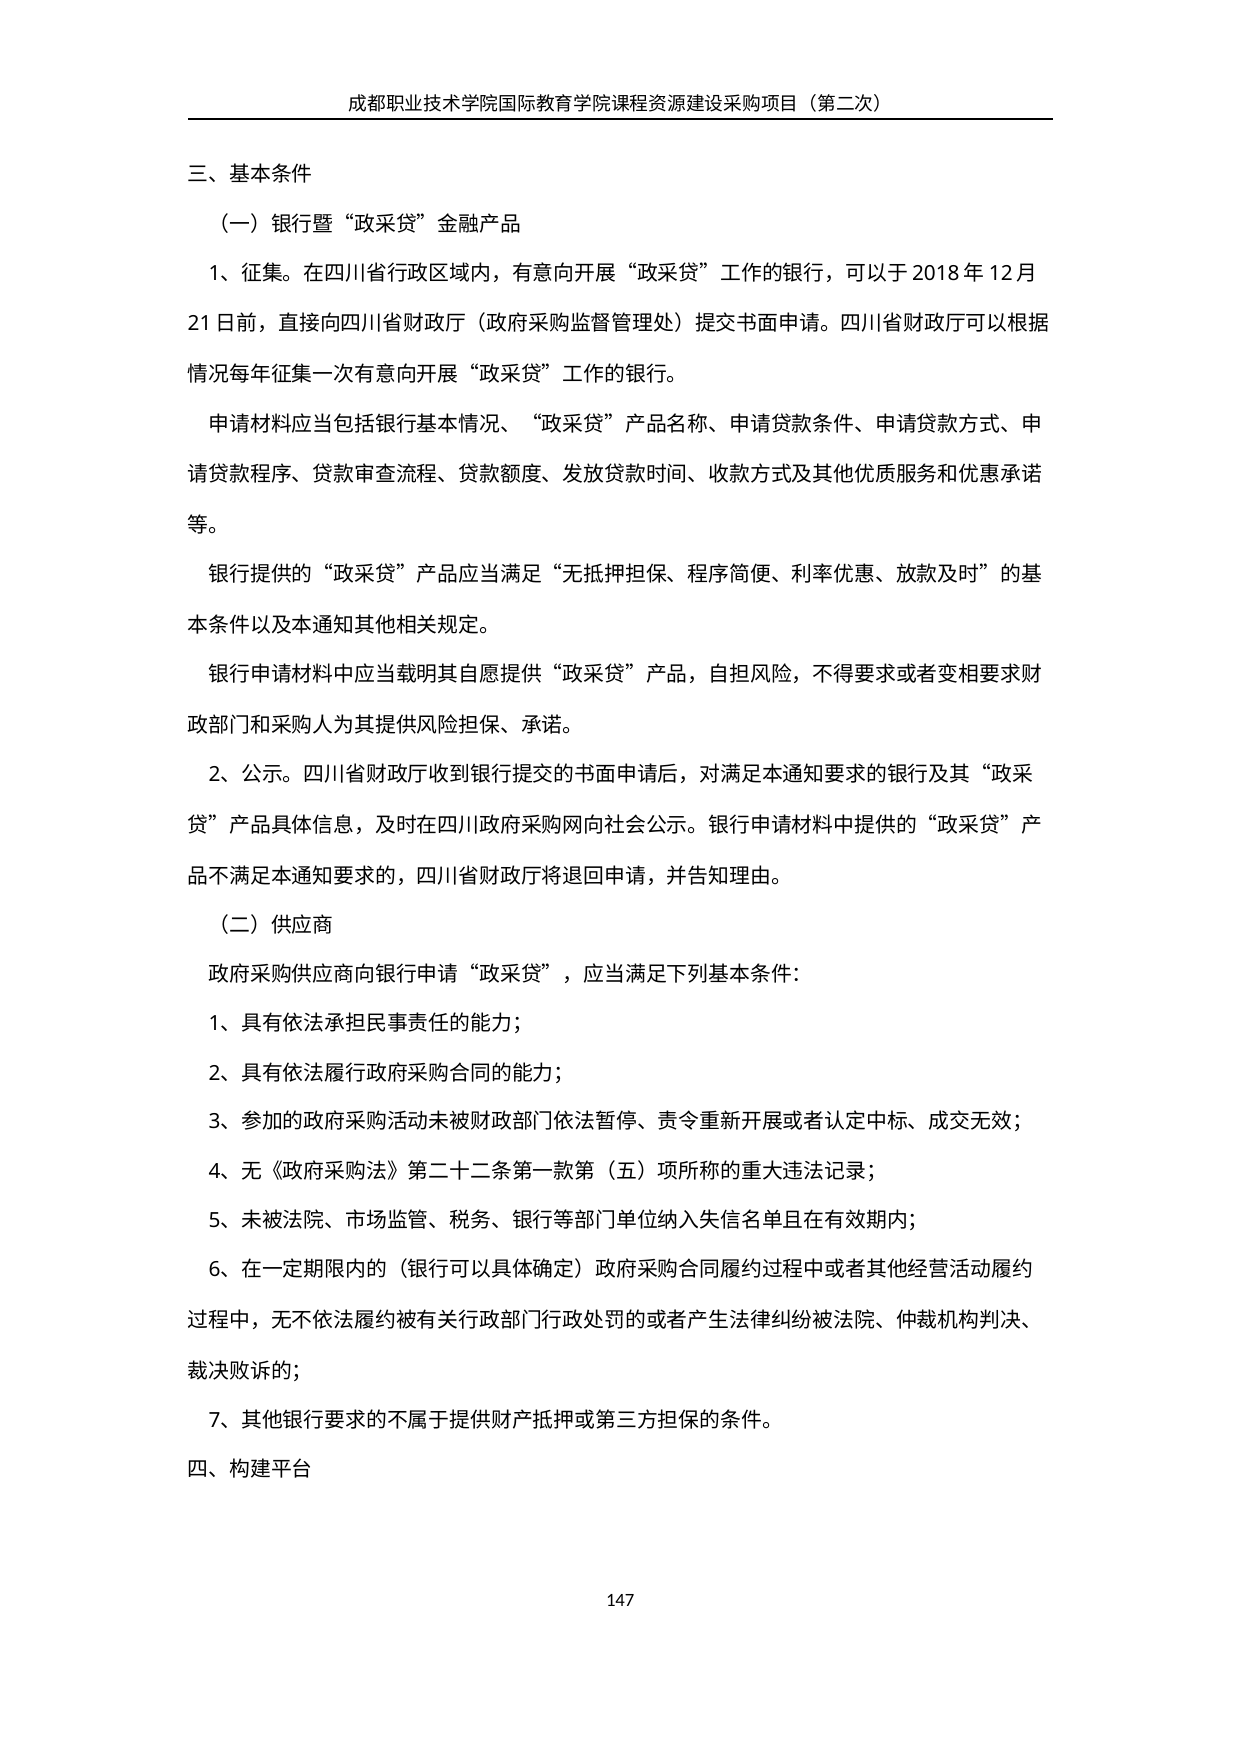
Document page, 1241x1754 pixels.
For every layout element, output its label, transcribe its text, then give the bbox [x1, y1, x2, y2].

text 5、未被法院、市场监管、税务、银行等部门单位纳入失信名单且在有效期内； [187, 1201, 1053, 1235]
text （一）银行暨“政采贷”金融产品 [187, 205, 1053, 239]
text 6、在一定期限内的（银行可以具体确定）政府采购合同履约过程中或者其他经营活动履约过程中，无不依法履约被有关行政部门行政处罚的或者产生法律纠纷被法院、仲裁机构判决、裁决败诉的； [187, 1250, 1053, 1386]
text 2、具有依法履行政府采购合同的能力； [187, 1054, 1053, 1088]
text 三、基本条件 [187, 156, 1053, 190]
text 3、参加的政府采购活动未被财政部门依法暂停、责令重新开展或者认定中标、成交无效； [187, 1103, 1053, 1137]
text 2、公示。四川省财政厅收到银行提交的书面申请后，对满足本通知要求的银行及其“政采贷”产品具体信息，及时在四川政府采购网向社会公示。银行申请材料中提供的“政采贷”产品不满足本通知要求的，四川省财政厅将退回申请，并告知理由。 [187, 756, 1053, 892]
text 四、构建平台 [187, 1450, 1053, 1484]
text 1、征集。在四川省行政区域内，有意向开展“政采贷”工作的银行，可以于2018年12月21日前，直接向四川省财政厅（政府采购监督管理处）提交书面申请。四川省财政厅可以根据情况每年征集一次有意向开展“政采贷”工作的银行。 [187, 254, 1053, 390]
text 7、其他银行要求的不属于提供财产抵押或第三方担保的条件。 [187, 1401, 1053, 1435]
text 4、无《政府采购法》第二十二条第一款第（五）项所称的重大违法记录； [187, 1152, 1053, 1186]
text 银行提供的“政采贷”产品应当满足“无抵押担保、程序简便、利率优惠、放款及时”的基本条件以及本通知其他相关规定。 [187, 556, 1053, 641]
text 政府采购供应商向银行申请“政采贷”，应当满足下列基本条件： [187, 956, 1053, 990]
text （二）供应商 [187, 907, 1053, 941]
text 银行申请材料中应当载明其自愿提供“政采贷”产品，自担风险，不得要求或者变相要求财政部门和采购人为其提供风险担保、承诺。 [187, 656, 1053, 741]
text 1、具有依法承担民事责任的能力； [187, 1005, 1053, 1039]
text 申请材料应当包括银行基本情况、“政采贷”产品名称、申请贷款条件、申请贷款方式、申请贷款程序、贷款审查流程、贷款额度、发放贷款时间、收款方式及其他优质服务和优惠承诺等。 [187, 405, 1053, 541]
